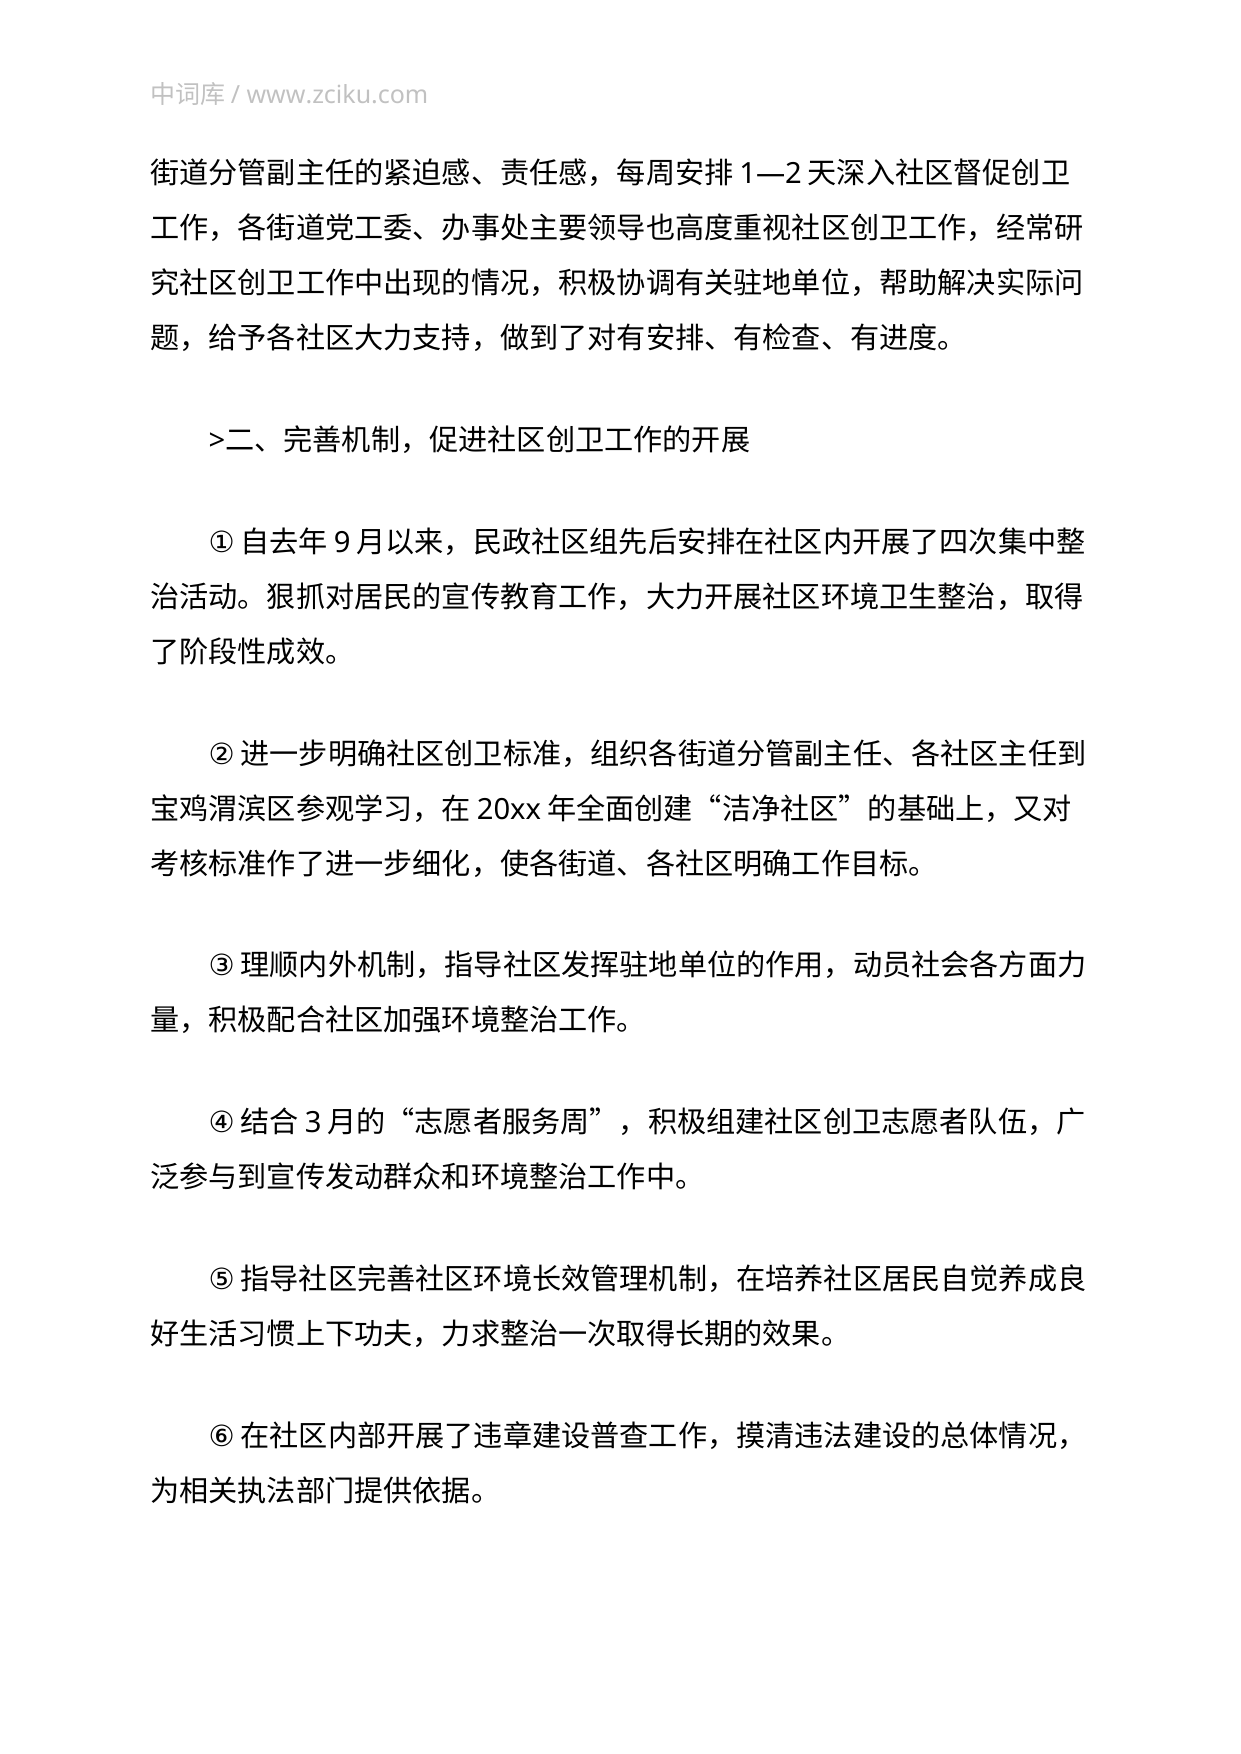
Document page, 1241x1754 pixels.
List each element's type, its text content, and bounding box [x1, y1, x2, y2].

text ④结合3月的“志愿者服务周”，积极组建社区创卫志愿者队伍，广泛参与到宣传发动群众和环境整治工作中。 [150, 1099, 1090, 1196]
text ①自去年9月以来，民政社区组先后安排在社区内开展了四次集中整治活动。狠抓对居民的宣传教育工作，大力开展社区环境卫生整治，取得了阶段性成效。 [150, 518, 1090, 671]
text ②进一步明确社区创卫标准，组织各街道分管副主任、各社区主任到宝鸡渭滨区参观学习，在20xx年全面创建“洁净社区”的基础上，又对考核标准作了进一步细化，使各街道、各社区明确工作目标。 [150, 730, 1090, 882]
text ⑥在社区内部开展了违章建设普查工作，摸清违法建设的总体情况，为相关执法部门提供依据。 [150, 1412, 1090, 1509]
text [150, 150, 1090, 357]
text >二、完善机制，促进社区创卫工作的开展 [150, 417, 1090, 459]
text ③理顺内外机制，指导社区发挥驻地单位的作用，动员社会各方面力量，积极配合社区加强环境整治工作。 [150, 942, 1090, 1039]
text ⑤指导社区完善社区环境长效管理机制，在培养社区居民自觉养成良好生活习惯上下功夫，力求整治一次取得长期的效果。 [150, 1256, 1090, 1353]
